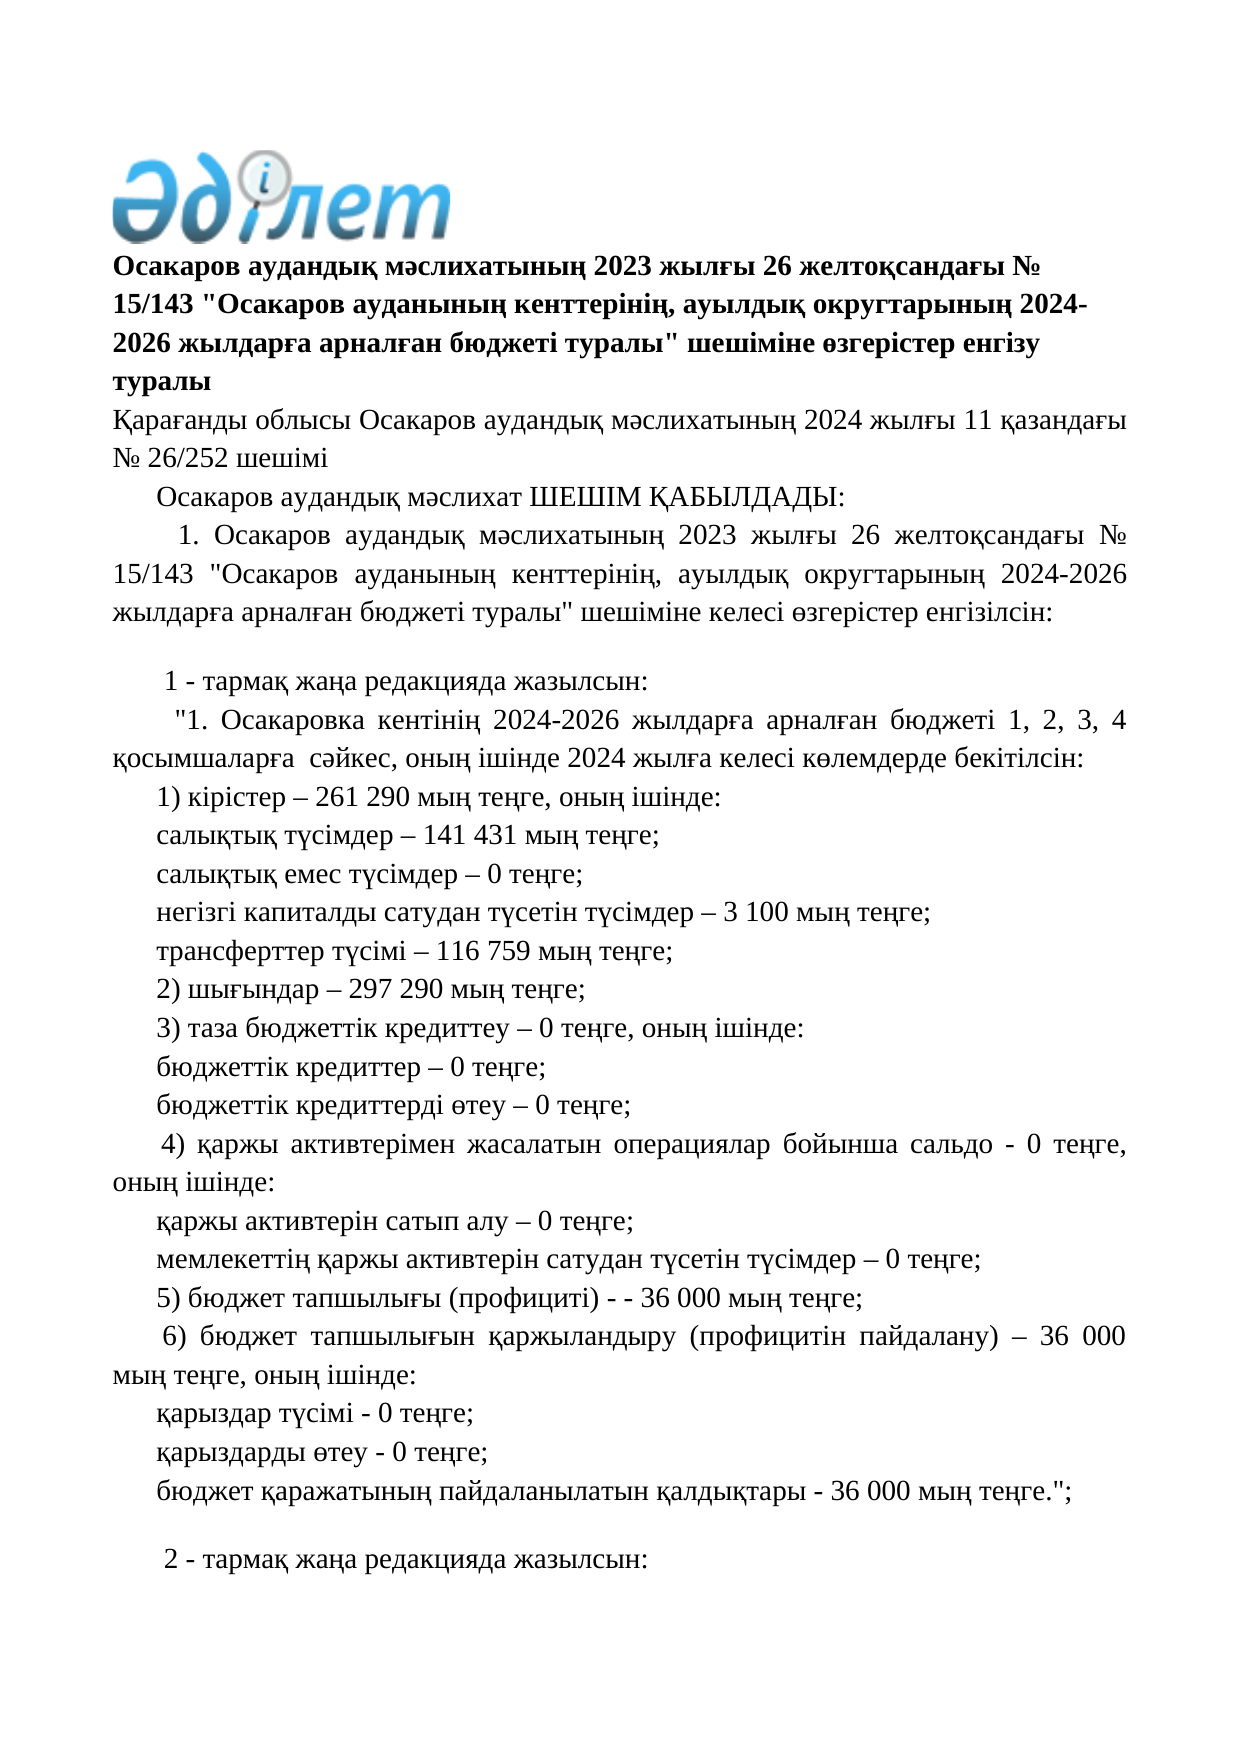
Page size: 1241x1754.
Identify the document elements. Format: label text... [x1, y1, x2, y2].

text 2) шығындар – 297 290 мың теңге; [112, 972, 1128, 1005]
text 3) таза бюджеттік кредиттеу – 0 теңге, оның ішінде: [112, 1010, 1128, 1044]
text Осакаров аудандық мәслихат ШЕШІМ ҚАБЫЛДАДЫ: [112, 479, 1128, 512]
text 1 - тармақ жаңа редакцияда жазылсын: [112, 663, 1128, 697]
text қарыздар түсімі - 0 теңге; [112, 1396, 1128, 1429]
text бюджеттік кредиттер – 0 теңге; [112, 1049, 1128, 1082]
text салықтық түсімдер – 141 431 мың теңге; [112, 817, 1128, 851]
text 2 - тармақ жаңа редакцияда жазылсын: [112, 1541, 1128, 1575]
text 6) бюджет тапшылығын қаржыландыру (профицитін пайдалану) – 36 000 мың теңге, оның ішінде: [112, 1318, 1128, 1391]
text 1) кірістер – 261 290 мың теңге, оның ішінде: [112, 779, 1128, 812]
text Осакаров аудандық мәслихатының 2023 жылғы 26 желтоқсандағы № 15/143 "Осакаров ауданының кенттерінің, ауылдық округтарының 2024-2026 жылдарға арналған бюджеті туралы" шешіміне өзгерістер енгізу туралы [112, 248, 1128, 397]
text бюджеттік кредиттерді өтеу – 0 теңге; [112, 1087, 1128, 1121]
text 5) бюджет тапшылығы (профициті) - - 36 000 мың теңге; [112, 1280, 1128, 1313]
text трансферттер түсімі – 116 759 мың теңге; [112, 933, 1128, 967]
picture [112, 150, 451, 244]
text "1. Осакаровка кентінің 2024-2026 жылдарға арналған бюджеті 1, 2, 3, 4 қосымшаларға сәйкес, оның ішінде 2024 жылға келесі көлемдерде бекітілсін: [112, 702, 1128, 774]
text қаржы активтерін сатып алу – 0 теңге; [112, 1203, 1128, 1236]
text мемлекеттің қаржы активтерін сатудан түсетін түсімдер – 0 теңге; [112, 1241, 1128, 1275]
text қарыздарды өтеу - 0 теңге; [112, 1434, 1128, 1468]
text 4) қаржы активтерiмен жасалатын операциялар бойынша сальдо - 0 теңге, оның iшiнде: [112, 1126, 1128, 1198]
text бюджет қаражатының пайдаланылатын қалдықтары - 36 000 мың теңге."; [112, 1473, 1128, 1506]
text салықтық емес түсімдер – 0 теңге; [112, 856, 1128, 889]
text Қарағанды облысы Осакаров аудандық мәслихатының 2024 жылғы 11 қазандағы № 26/252 шешімі [112, 402, 1128, 474]
text 1. Осакаров аудандық мәслихатының 2023 жылғы 26 желтоқсандағы № 15/143 "Осакаров ауданының кенттерінің, ауылдық округтарының 2024-2026 жылдарға арналған бюджеті туралы" шешіміне келесі өзгерістер енгізілсін: [112, 517, 1128, 628]
text негізгі капиталды сатудан түсетін түсімдер – 3 100 мың теңге; [112, 894, 1128, 928]
